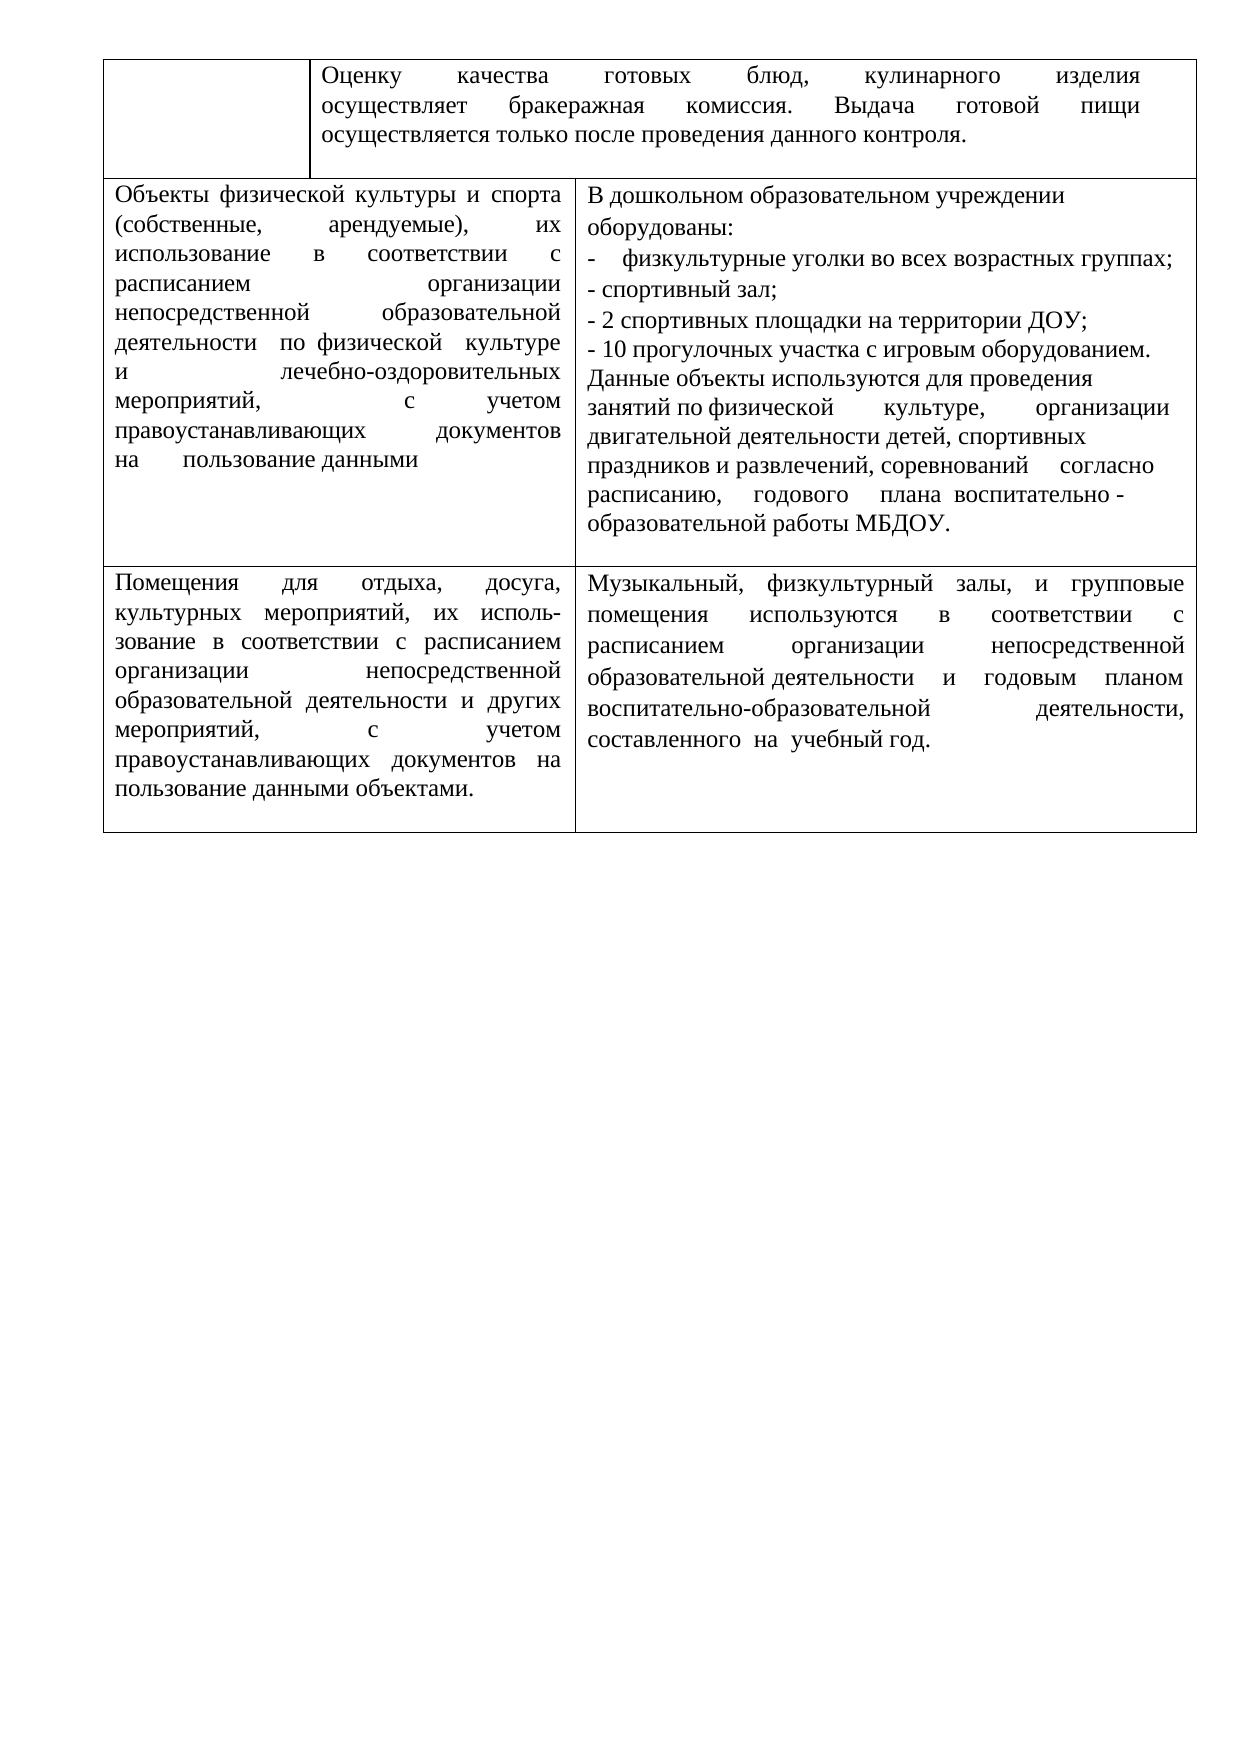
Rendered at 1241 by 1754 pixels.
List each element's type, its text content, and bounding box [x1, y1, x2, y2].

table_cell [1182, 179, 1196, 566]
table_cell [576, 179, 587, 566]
table_cell Музыкальный, физкультурный залы, и групповые помещения используются в соответствии с расписанием организации непосредственной образовательной деятельности и годовым планом воспитательно-образовательной деятельности, составленного на учебный год. [576, 567, 1196, 832]
table_cell Объекты физической культуры и спорта (собственные, арендуемые), их использование в соответствии с расписанием организации непосредственной образовательной деятельности по физической культуре и лечебно-оздоровительных мероприятий, с учетом правоустанавливающих документов на пользование данными [104, 179, 575, 566]
table_cell Помещения для отдыха, досуга, культурных мероприятий, их исполь-зование в соответствии с расписанием организации непосредственной образовательной деятельности и других мероприятий, с учетом правоустанавливающих документов на пользование данными объектами. [104, 567, 575, 832]
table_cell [104, 60, 309, 178]
